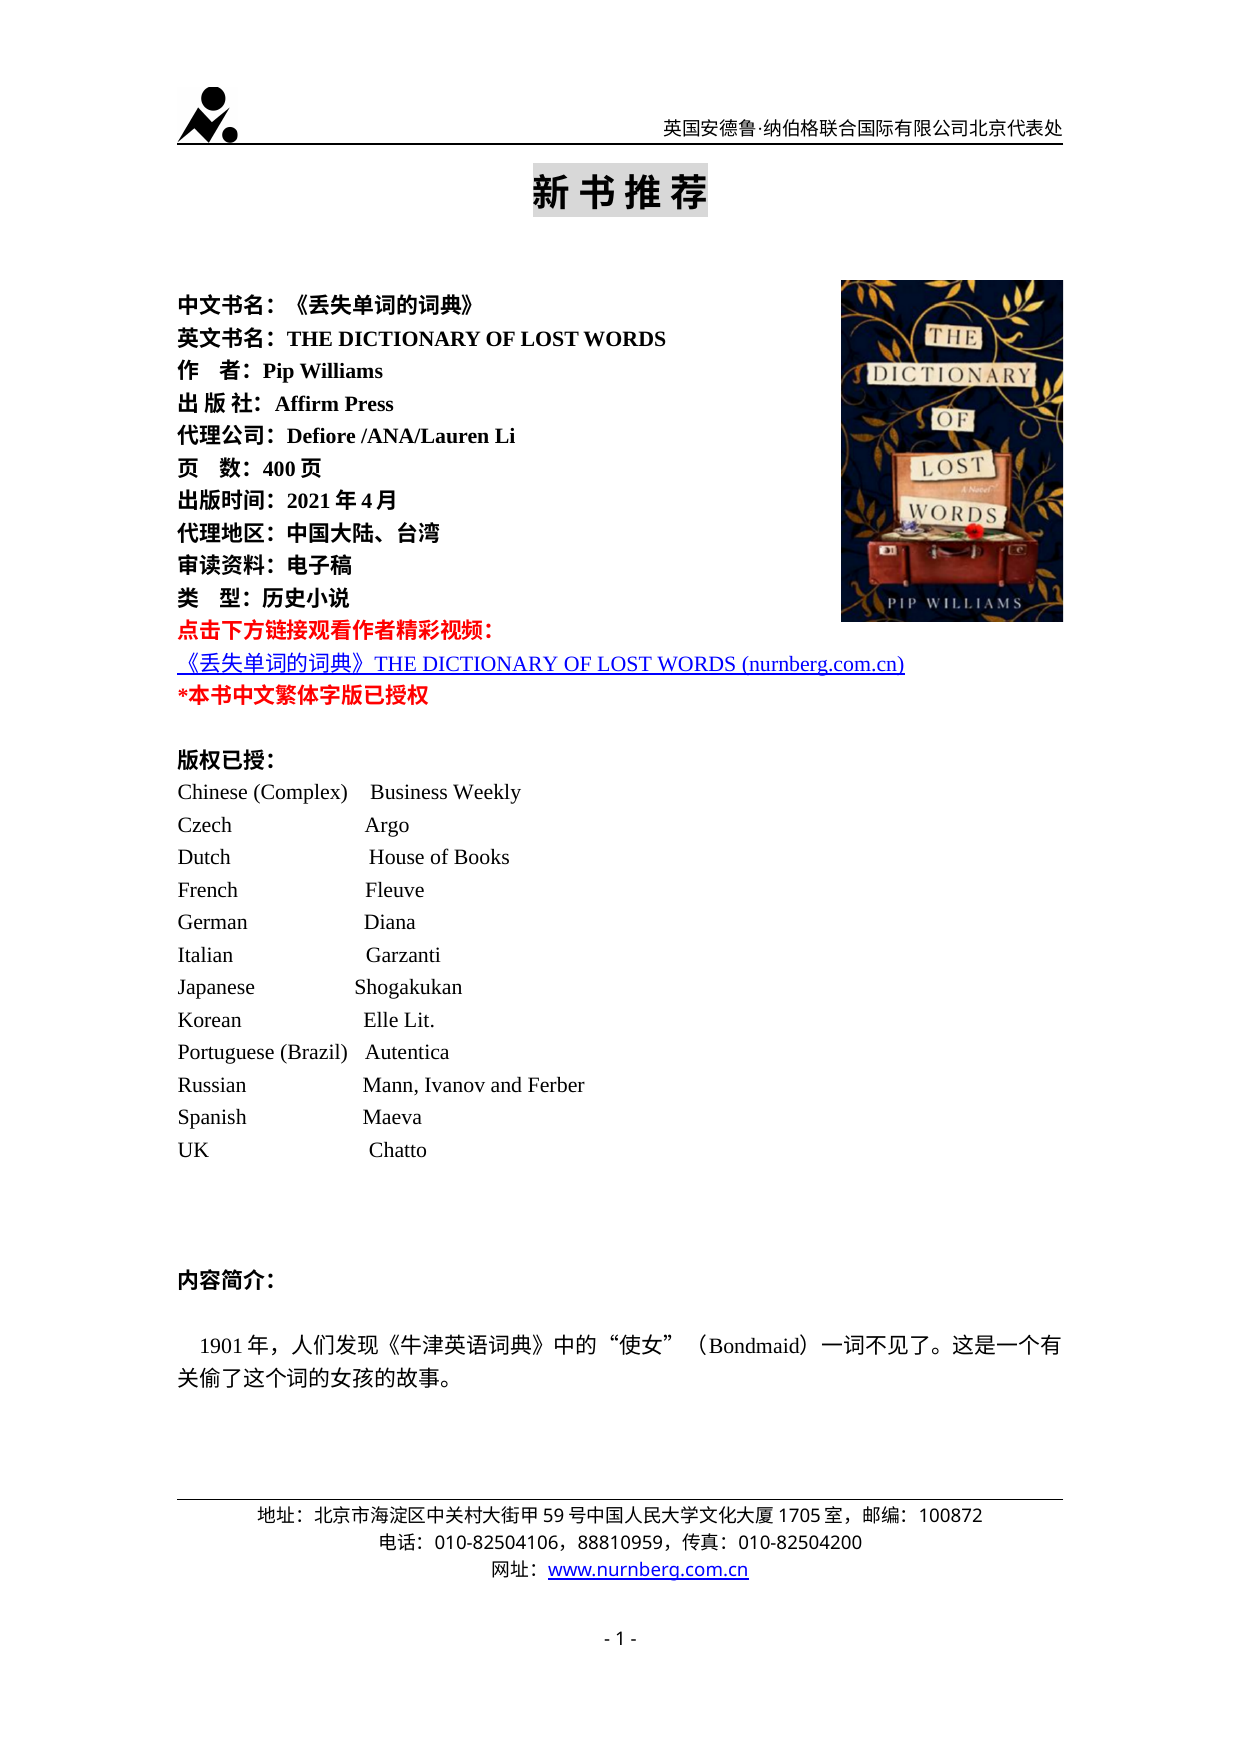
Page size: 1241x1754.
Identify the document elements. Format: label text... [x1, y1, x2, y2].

text Chinese (Complex) Business Weekly [177, 775, 1063, 808]
text Czech Argo [177, 808, 1063, 840]
text Russian Mann, Ivanov and Ferber [177, 1068, 1063, 1100]
text 页 数：400页 [177, 450, 841, 483]
text Japanese Shogakukan [177, 970, 1063, 1003]
text 中文书名：《丢失单词的词典》 [177, 288, 841, 320]
text Portuguese (Brazil) Autentica [177, 1035, 1063, 1068]
picture [841, 280, 1064, 622]
text 新 书 推 荐 [177, 158, 1063, 223]
text 类 型：历史小说 [177, 580, 841, 613]
text 内容简介： [177, 1263, 1063, 1295]
text *本书中文繁体字版已授权 [177, 678, 1063, 710]
text 出版时间：2021年4月 [177, 483, 841, 515]
text Korean Elle Lit. [177, 1003, 1063, 1035]
picture [177, 87, 238, 143]
text 作 者：Pip Williams [177, 353, 841, 385]
text 审读资料：电子稿 [177, 548, 841, 580]
text Dutch House of Books [177, 840, 1063, 873]
text Spanish Maeva [177, 1100, 1063, 1133]
text Italian Garzanti [177, 938, 1063, 970]
text 1901年，人们发现《牛津英语词典》中的“使女”（Bondmaid）一词不见了。这是一个有关偷了这个词的女孩的故事。 [177, 1328, 1063, 1393]
text 代理公司：Defiore /ANA/Lauren Li [177, 418, 841, 450]
text 英文书名：THE DICTIONARY OF LOST WORDS [177, 320, 841, 353]
text UK ​ Chatto [177, 1133, 1063, 1165]
text 出 版 社：Affirm Press [177, 385, 841, 418]
text French Fleuve [177, 873, 1063, 905]
text 《丢失单词的词典》THE DICTIONARY OF LOST WORDS (nurnberg.com.cn) [177, 645, 1063, 678]
text 版权已授： [177, 743, 1063, 775]
text German Diana [177, 905, 1063, 938]
text 点击下方链接观看作者精彩视频： [177, 613, 1063, 645]
text 代理地区：中国大陆、台湾 [177, 515, 841, 548]
